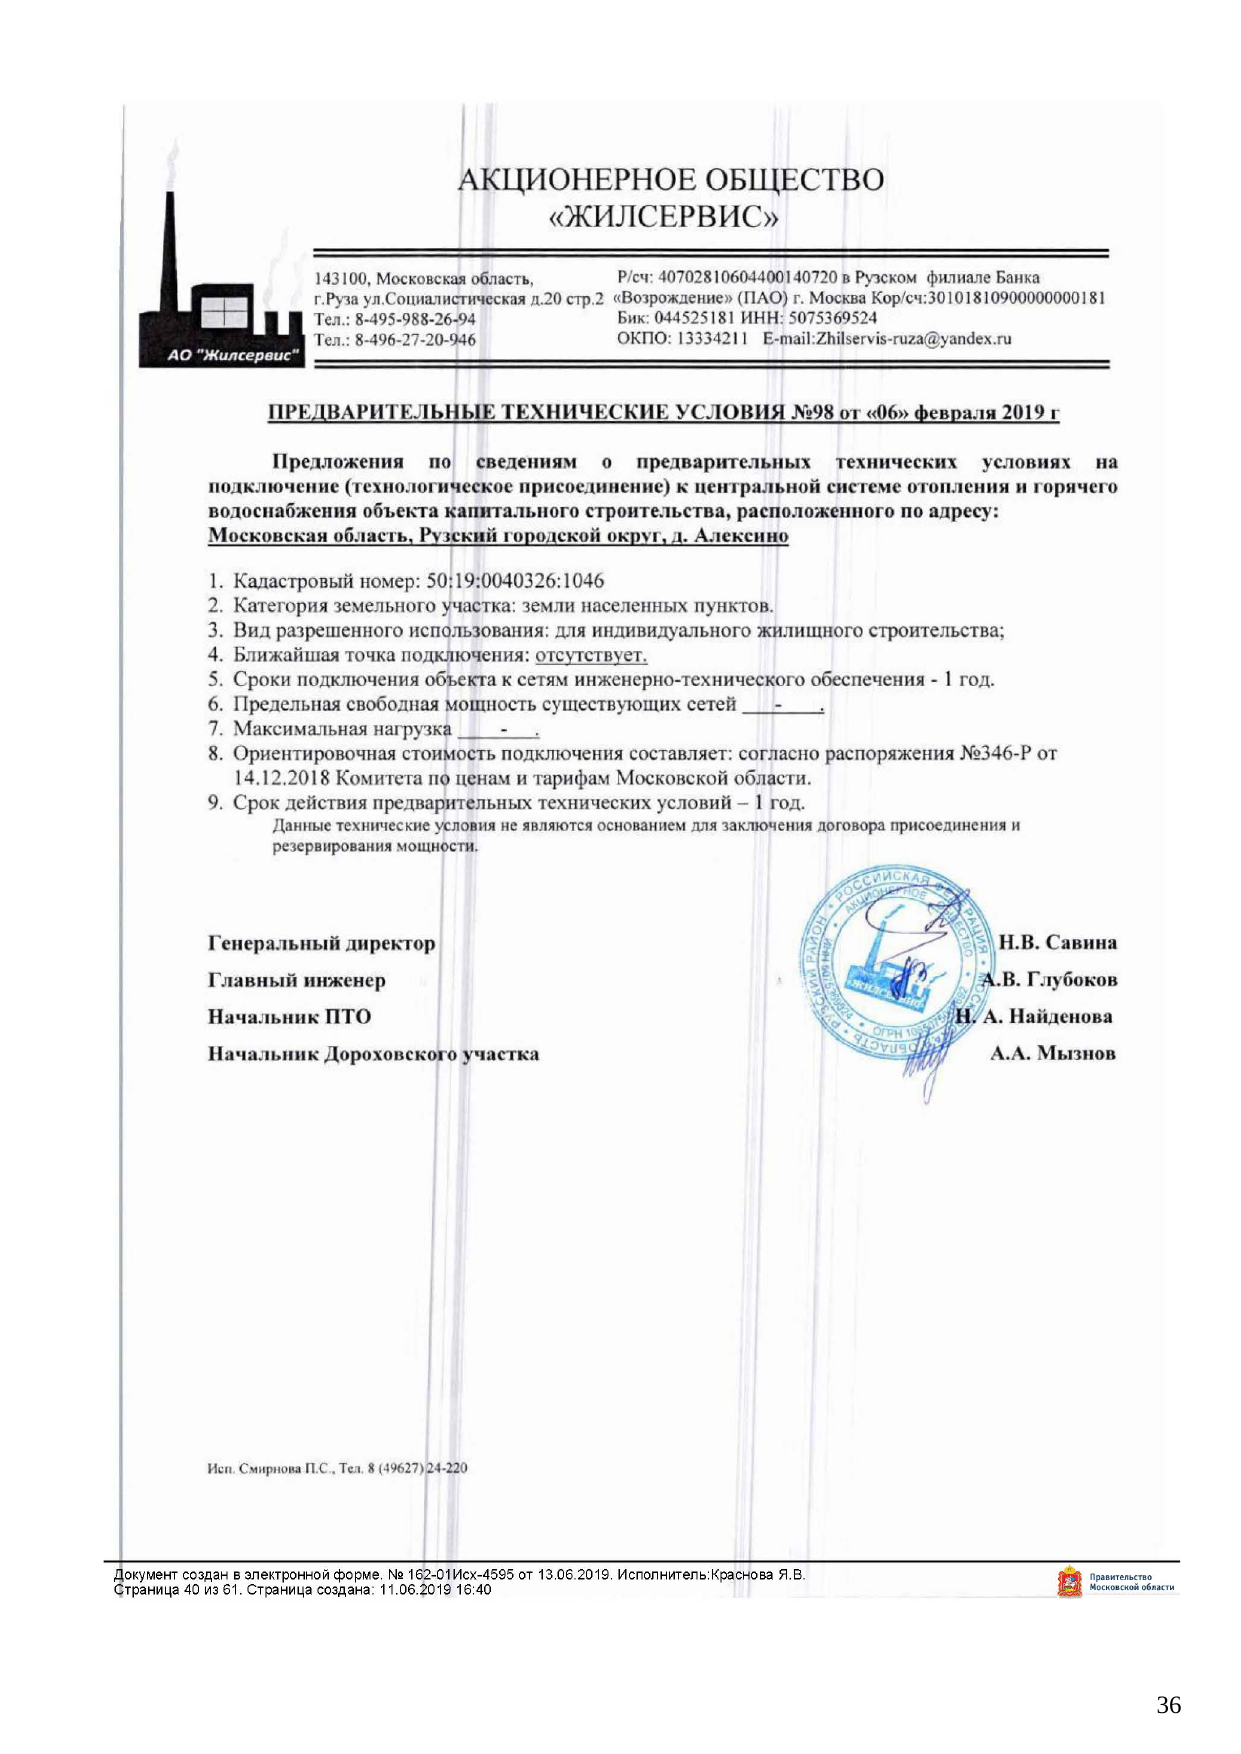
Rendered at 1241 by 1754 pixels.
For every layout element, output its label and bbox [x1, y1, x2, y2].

picture [103, 88, 1181, 1612]
